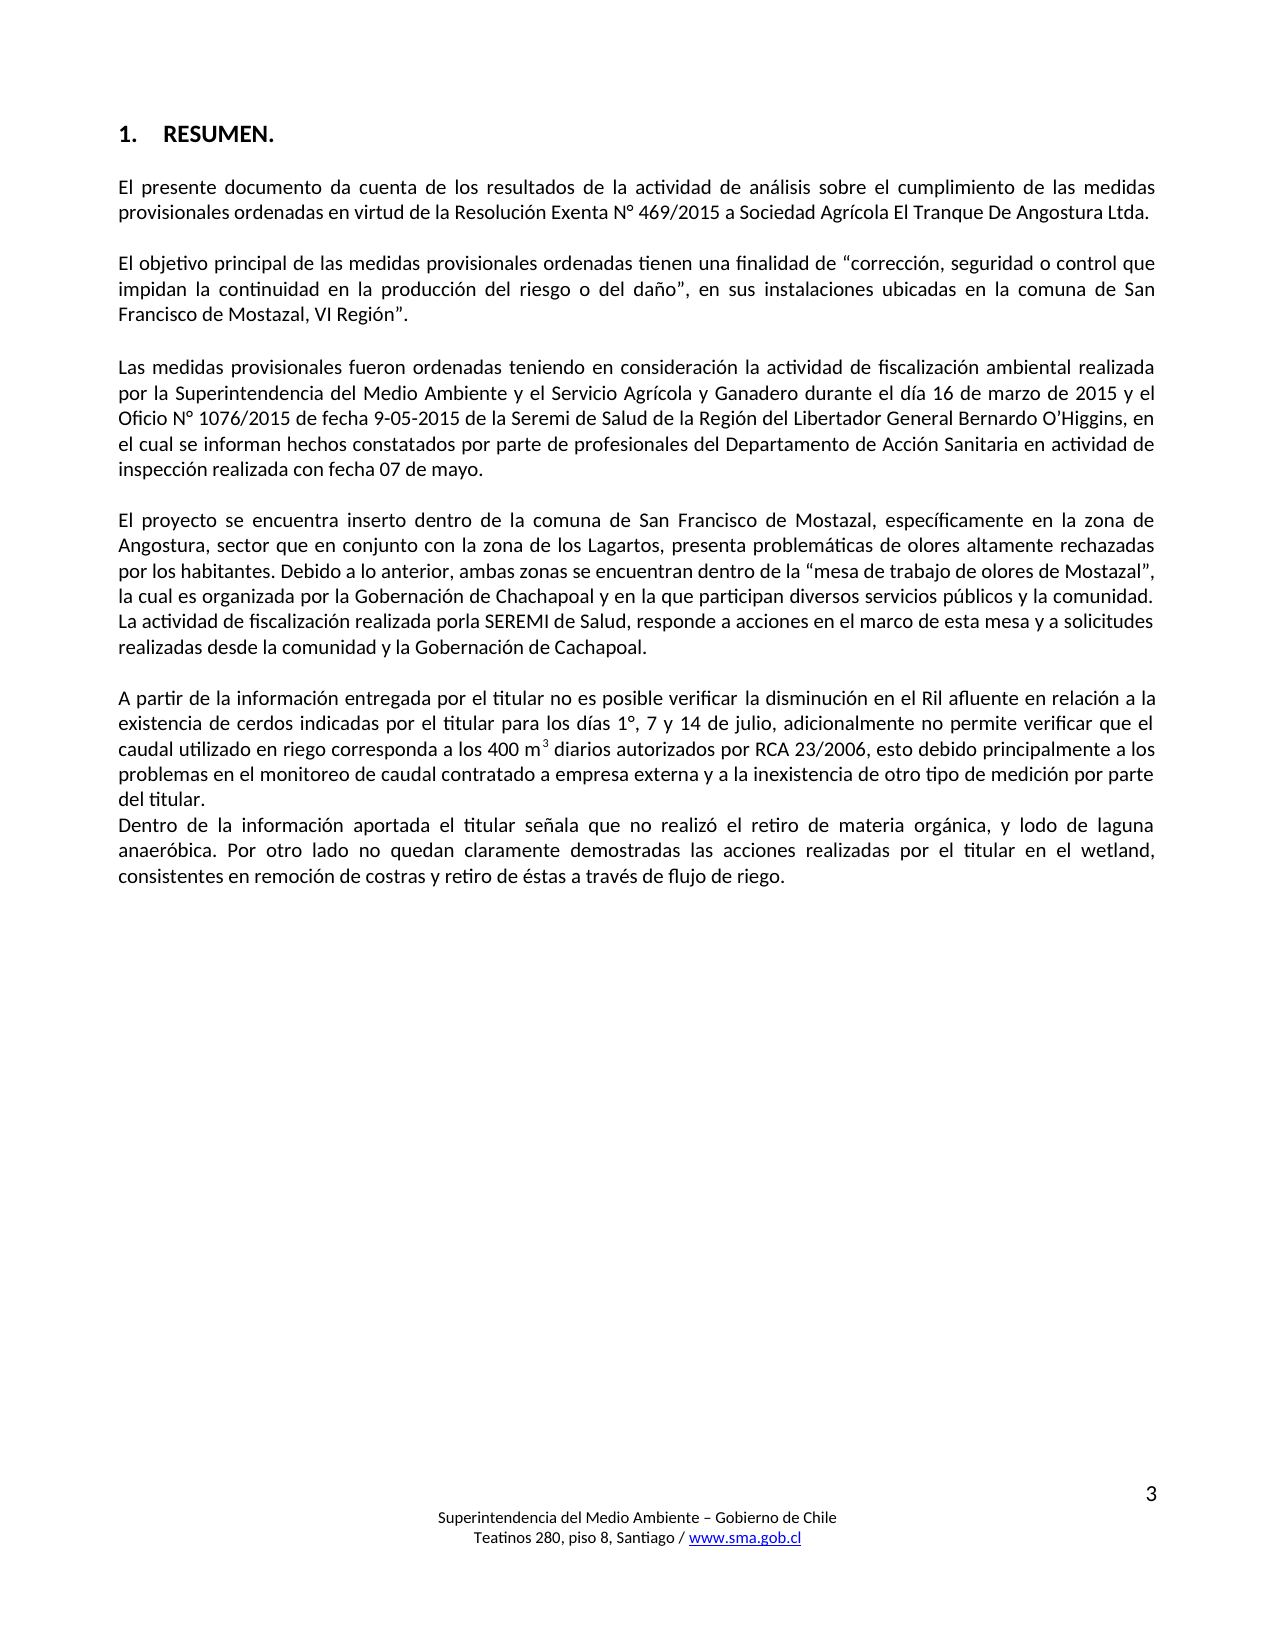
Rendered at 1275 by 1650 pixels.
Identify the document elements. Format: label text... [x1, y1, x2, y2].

text A partir de la información entregada por el titular no es posible verificar la disminución en el Ril afluente en relación a la existencia de cerdos indicadas por el titular para los días 1°, 7 y 14 de julio, adicionalmente no permite verificar que el caudal utilizado en riego corresponda a los 400 m3 diarios autorizados por RCA 23/2006, esto debido principalmente a los problemas en el monitoreo de caudal contratado a empresa externa y a la inexistencia de otro tipo de medición por parte del titular. [118, 685, 1157, 812]
text El presente documento da cuenta de los resultados de la actividad de análisis sobre el cumplimiento de las medidas provisionales ordenadas en virtud de la Resolución Exenta N° 469/2015 a Sociedad Agrícola El Tranque De Angostura Ltda. [118, 174, 1157, 225]
text Dentro de la información aportada el titular señala que no realizó el retiro de materia orgánica, y lodo de laguna anaeróbica. Por otro lado no quedan claramente demostradas las acciones realizadas por el titular en el wetland, consistentes en remoción de costras y retiro de éstas a través de flujo de riego. [118, 812, 1157, 888]
text Las medidas provisionales fueron ordenadas teniendo en consideración la actividad de fiscalización ambiental realizada por la Superintendencia del Medio Ambiente y el Servicio Agrícola y Ganadero durante el día 16 de marzo de 2015 y el Oficio N° 1076/2015 de fecha 9-05-2015 de la Seremi de Salud de la Región del Libertador General Bernardo O’Higgins, en el cual se informan hechos constatados por parte de profesionales del Departamento de Acción Sanitaria en actividad de inspección realizada con fecha 07 de mayo. [118, 354, 1157, 482]
text El objetivo principal de las medidas provisionales ordenadas tienen una finalidad de “corrección, seguridad o control que impidan la continuidad en la producción del riesgo o del daño”, en sus instalaciones ubicadas en la comuna de San Francisco de Mostazal, VI Región”. [118, 250, 1157, 327]
text El proyecto se encuentra inserto dentro de la comuna de San Francisco de Mostazal, específicamente en la zona de Angostura, sector que en conjunto con la zona de los Lagartos, presenta problemáticas de olores altamente rechazadas por los habitantes. Debido a lo anterior, ambas zonas se encuentran dentro de la “mesa de trabajo de olores de Mostazal”, la cual es organizada por la Gobernación de Chachapoal y en la que participan diversos servicios públicos y la comunidad. La actividad de fiscalización realizada porla SEREMI de Salud, responde a acciones en el marco de esta mesa y a solicitudes realizadas desde la comunidad y la Gobernación de Cachapoal. [118, 507, 1157, 659]
subtitle RESUMEN. [118, 118, 1157, 149]
